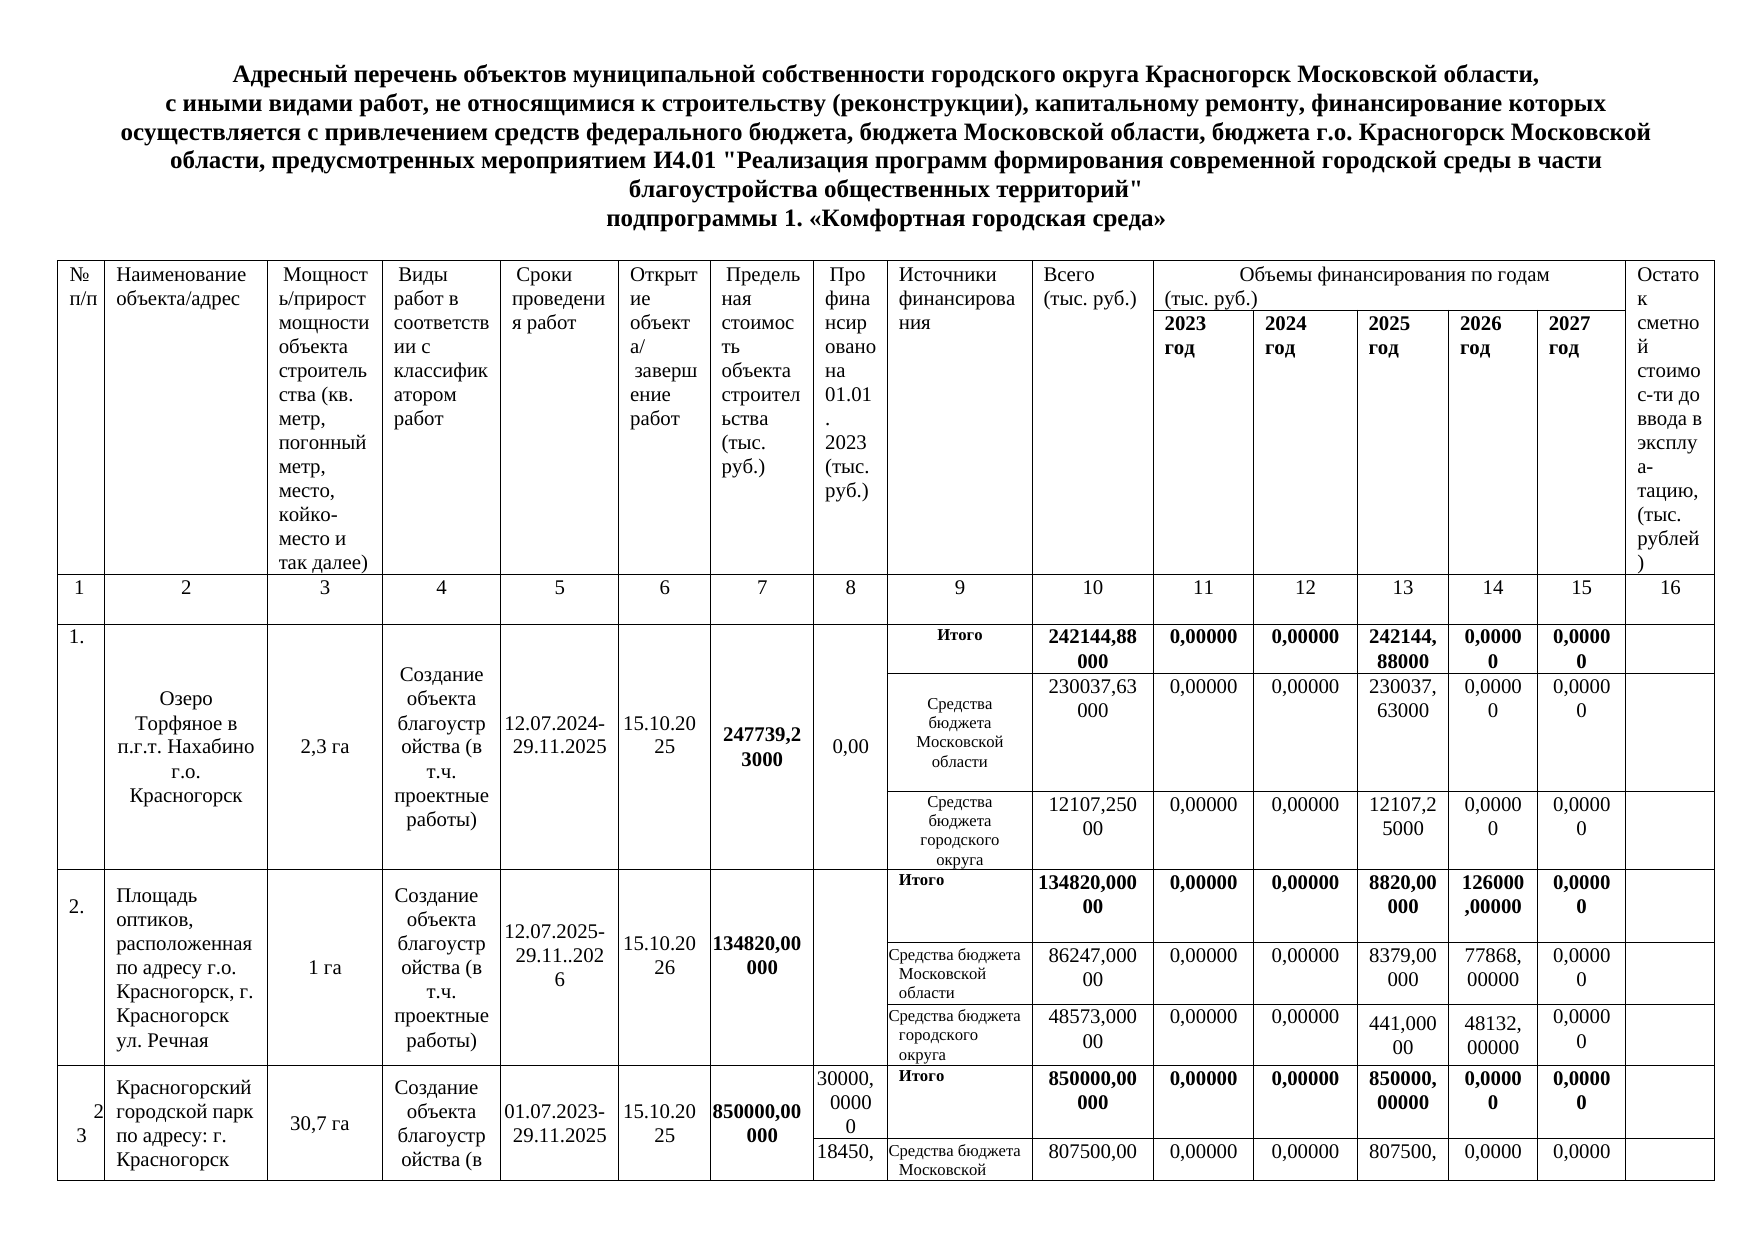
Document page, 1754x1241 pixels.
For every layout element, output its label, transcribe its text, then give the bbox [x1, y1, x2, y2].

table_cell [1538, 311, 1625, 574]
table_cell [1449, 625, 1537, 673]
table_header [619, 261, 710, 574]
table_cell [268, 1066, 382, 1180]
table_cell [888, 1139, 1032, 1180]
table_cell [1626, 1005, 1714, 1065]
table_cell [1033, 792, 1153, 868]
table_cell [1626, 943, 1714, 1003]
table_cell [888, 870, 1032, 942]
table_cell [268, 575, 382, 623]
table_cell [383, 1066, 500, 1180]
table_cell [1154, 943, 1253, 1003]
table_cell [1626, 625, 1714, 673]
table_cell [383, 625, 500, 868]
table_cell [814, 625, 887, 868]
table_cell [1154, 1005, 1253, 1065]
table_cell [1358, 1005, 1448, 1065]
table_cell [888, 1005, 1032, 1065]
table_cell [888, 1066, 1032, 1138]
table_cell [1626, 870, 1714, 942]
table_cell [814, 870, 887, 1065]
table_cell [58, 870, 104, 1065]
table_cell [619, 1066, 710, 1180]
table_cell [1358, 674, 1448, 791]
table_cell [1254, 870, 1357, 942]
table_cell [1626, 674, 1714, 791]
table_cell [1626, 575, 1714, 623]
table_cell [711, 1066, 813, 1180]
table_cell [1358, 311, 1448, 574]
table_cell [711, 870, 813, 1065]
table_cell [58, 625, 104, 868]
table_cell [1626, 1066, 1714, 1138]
text с иными видами работ, не относящимися к строительству (реконструкции), капитальному ремонту, финансирование которых осуществляется с привлечением средств федерального бюджета, бюджета Московской области, бюджета г.о. Красногорск Московской области, предусмотренных мероприятием И4.01 "Реализация программ формирования современной городской среды в части благоустройства общественных территорий" [118, 88, 1654, 203]
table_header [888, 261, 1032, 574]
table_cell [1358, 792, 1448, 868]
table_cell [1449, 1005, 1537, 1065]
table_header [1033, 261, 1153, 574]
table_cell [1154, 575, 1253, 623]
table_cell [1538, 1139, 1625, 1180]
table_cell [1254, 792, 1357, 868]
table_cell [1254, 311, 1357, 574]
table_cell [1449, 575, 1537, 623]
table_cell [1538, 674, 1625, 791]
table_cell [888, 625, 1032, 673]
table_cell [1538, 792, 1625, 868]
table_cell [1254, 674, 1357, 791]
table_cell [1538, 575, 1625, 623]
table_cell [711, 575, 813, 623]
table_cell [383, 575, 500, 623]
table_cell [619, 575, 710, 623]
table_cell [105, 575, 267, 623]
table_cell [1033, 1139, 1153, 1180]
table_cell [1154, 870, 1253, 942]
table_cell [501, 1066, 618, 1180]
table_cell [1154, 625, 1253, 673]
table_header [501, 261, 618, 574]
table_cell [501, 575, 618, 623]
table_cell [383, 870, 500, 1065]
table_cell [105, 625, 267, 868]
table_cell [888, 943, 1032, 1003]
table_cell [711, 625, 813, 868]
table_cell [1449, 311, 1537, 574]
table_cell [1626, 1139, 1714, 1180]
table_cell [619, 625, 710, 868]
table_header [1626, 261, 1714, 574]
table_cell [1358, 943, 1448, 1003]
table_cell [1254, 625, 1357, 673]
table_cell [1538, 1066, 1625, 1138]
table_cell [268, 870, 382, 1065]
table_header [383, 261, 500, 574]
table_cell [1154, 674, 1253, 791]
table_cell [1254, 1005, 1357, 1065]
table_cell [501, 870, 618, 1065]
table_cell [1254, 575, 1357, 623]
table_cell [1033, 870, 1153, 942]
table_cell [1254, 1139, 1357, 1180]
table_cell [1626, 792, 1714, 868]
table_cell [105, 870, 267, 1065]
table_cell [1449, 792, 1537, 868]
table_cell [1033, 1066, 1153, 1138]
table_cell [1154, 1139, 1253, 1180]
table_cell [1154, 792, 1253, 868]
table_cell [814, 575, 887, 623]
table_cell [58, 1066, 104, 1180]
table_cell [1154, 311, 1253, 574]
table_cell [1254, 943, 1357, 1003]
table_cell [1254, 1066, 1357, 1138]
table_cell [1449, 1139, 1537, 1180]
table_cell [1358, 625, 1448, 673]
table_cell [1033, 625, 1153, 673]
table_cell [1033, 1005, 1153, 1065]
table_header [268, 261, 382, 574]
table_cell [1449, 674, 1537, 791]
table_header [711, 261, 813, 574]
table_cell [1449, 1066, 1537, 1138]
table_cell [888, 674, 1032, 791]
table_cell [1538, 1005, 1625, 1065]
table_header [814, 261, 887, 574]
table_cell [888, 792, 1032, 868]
text Адресный перечень объектов муниципальной собственности городского округа Красногорск Московской области, [118, 59, 1654, 88]
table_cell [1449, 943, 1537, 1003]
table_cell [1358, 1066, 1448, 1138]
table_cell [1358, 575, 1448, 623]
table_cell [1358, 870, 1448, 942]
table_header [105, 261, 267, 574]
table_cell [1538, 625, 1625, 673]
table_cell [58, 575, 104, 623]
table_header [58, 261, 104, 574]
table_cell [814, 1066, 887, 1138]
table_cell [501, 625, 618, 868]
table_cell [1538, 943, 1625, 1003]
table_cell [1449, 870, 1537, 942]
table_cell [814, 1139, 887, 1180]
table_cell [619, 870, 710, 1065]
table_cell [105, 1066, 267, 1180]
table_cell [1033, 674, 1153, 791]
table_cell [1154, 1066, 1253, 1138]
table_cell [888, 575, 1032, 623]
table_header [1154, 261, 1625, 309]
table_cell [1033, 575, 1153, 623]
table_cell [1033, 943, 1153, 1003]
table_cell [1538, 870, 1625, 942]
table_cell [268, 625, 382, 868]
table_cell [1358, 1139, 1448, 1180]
text подпрограммы 1. «Комфортная городская среда» [118, 203, 1654, 232]
